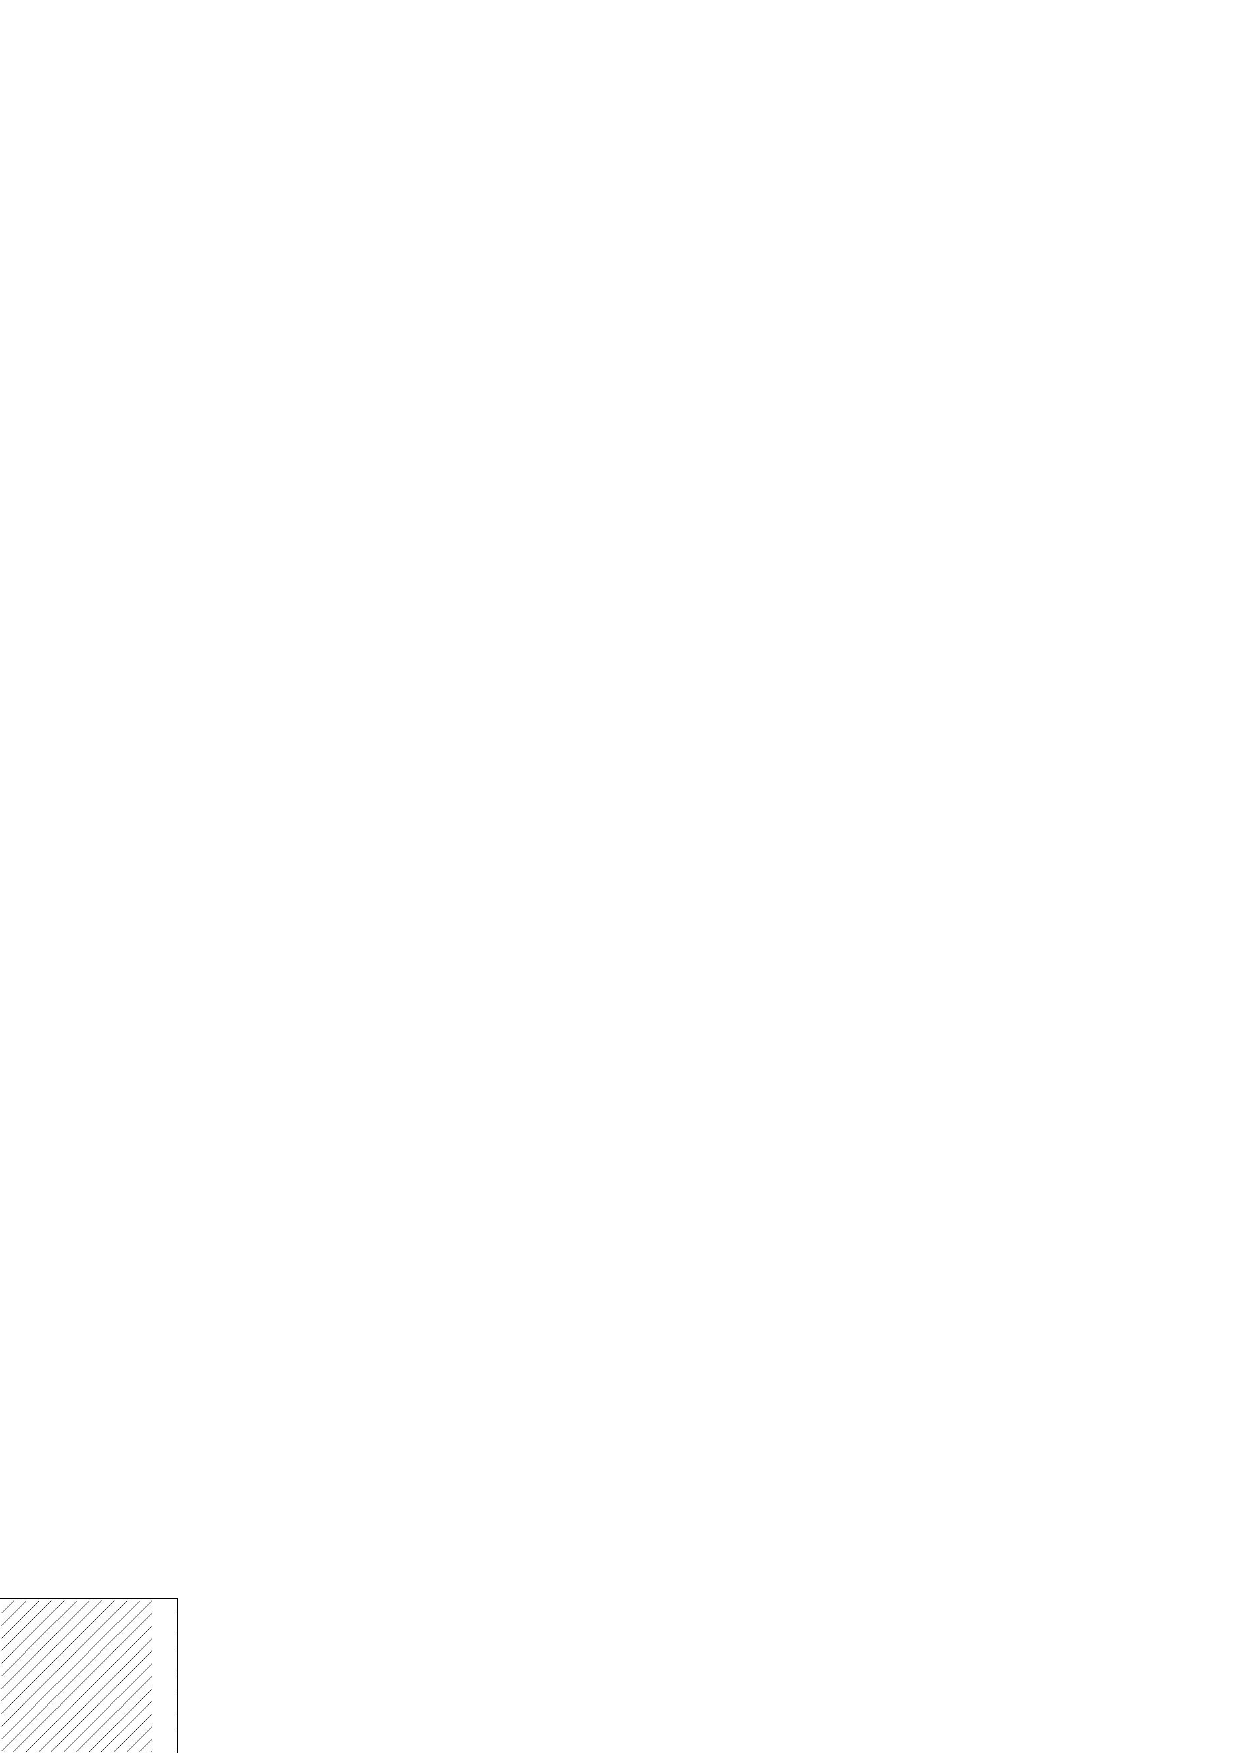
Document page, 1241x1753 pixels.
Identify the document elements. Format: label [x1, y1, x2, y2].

picture [0, 1599, 177, 1753]
